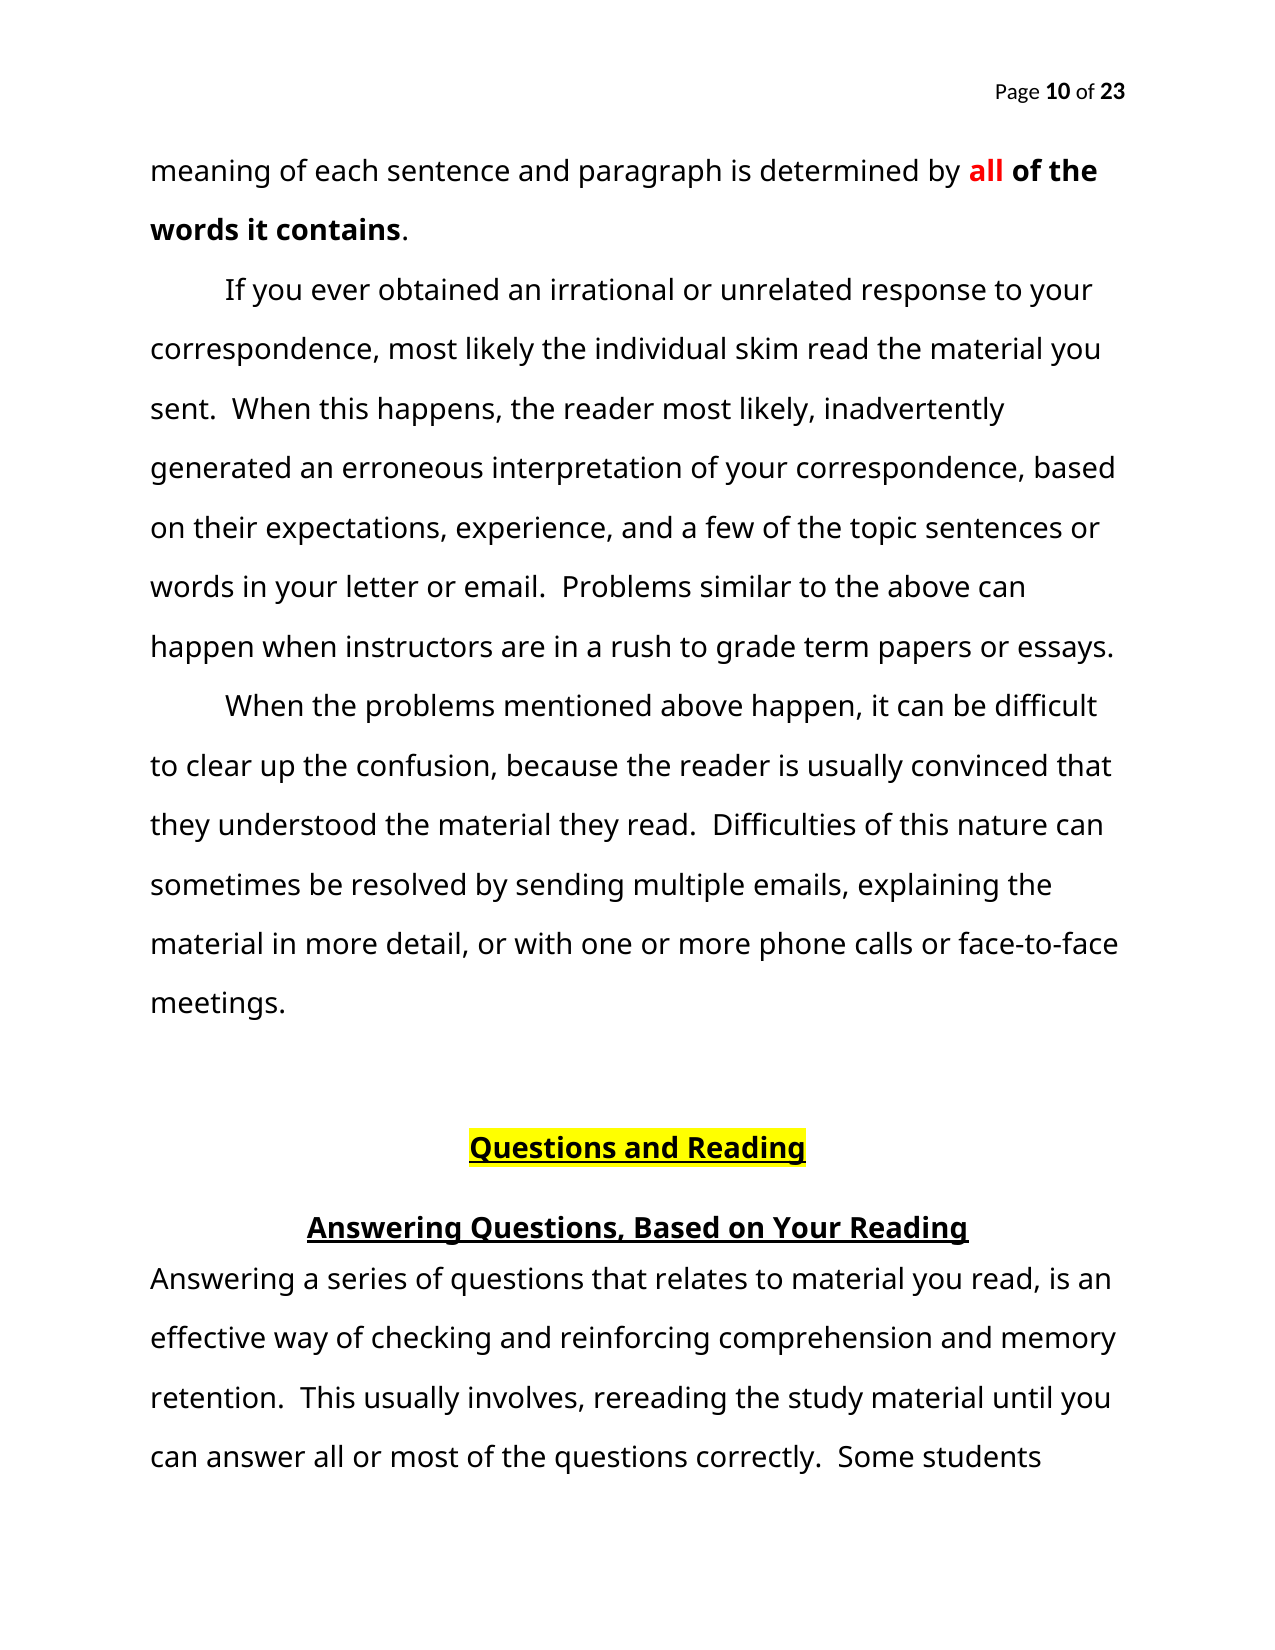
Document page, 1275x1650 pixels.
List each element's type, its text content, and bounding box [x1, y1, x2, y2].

text When the problems mentioned above happen, it can be difficult to clear up the confusion, because the reader is usually convinced that they understood the material they read. Difficulties of this nature can sometimes be resolved by sending multiple emails, explaining the material in more detail, or with one or more phone calls or face-to-face meetings. [150, 685, 1125, 1022]
text Answering Questions, Based on Your Reading [150, 1207, 1125, 1247]
text Questions and Reading [150, 1127, 1125, 1167]
text If you ever obtained an irrational or unrelated response to your correspondence, most likely the individual skim read the material you sent. When this happens, the reader most likely, inadvertently generated an erroneous interpretation of your correspondence, based on their expectations, experience, and a few of the topic sentences or words in your letter or email. Problems similar to the above can happen when instructors are in a rush to grade term papers or essays. [150, 269, 1125, 666]
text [150, 1258, 1125, 1476]
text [150, 150, 1125, 249]
